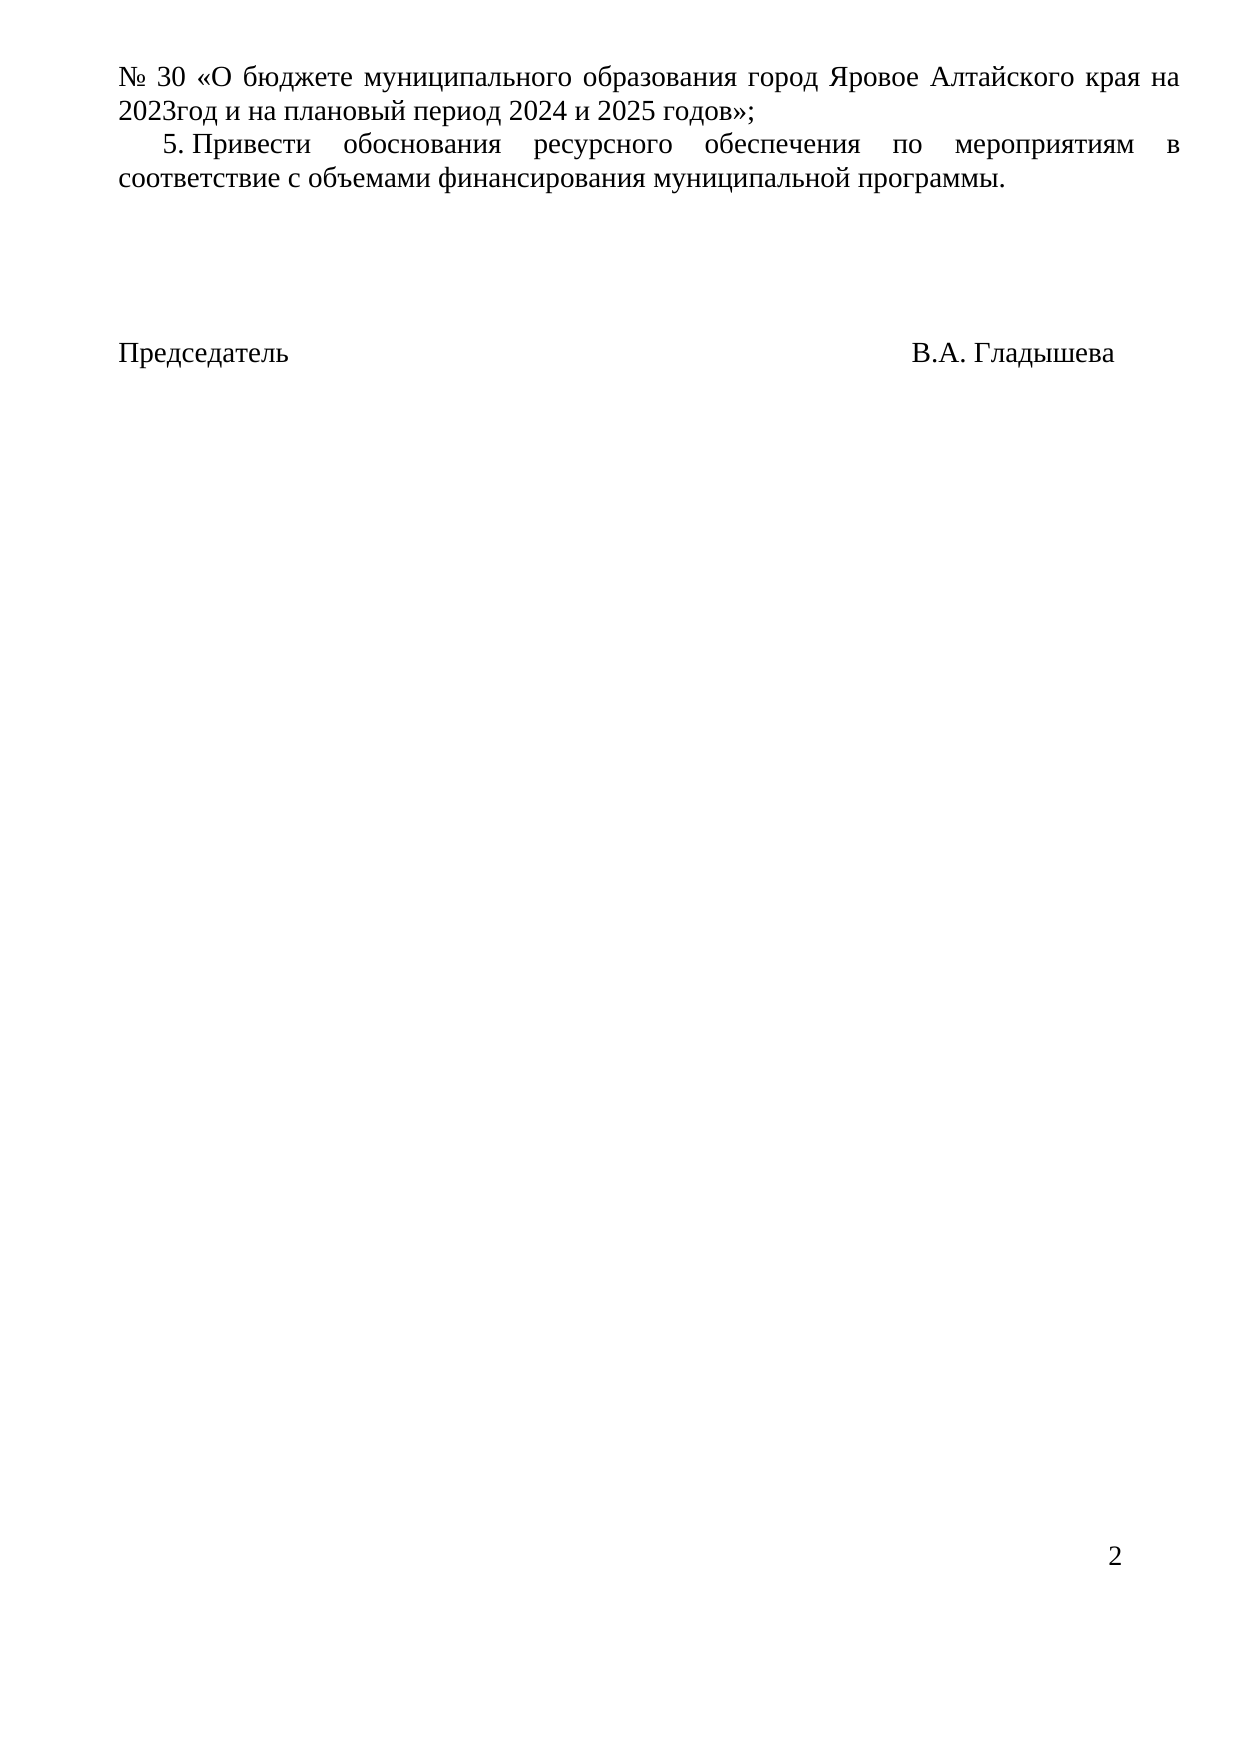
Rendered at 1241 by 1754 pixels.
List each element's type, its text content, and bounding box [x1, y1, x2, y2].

list Привести обоснования ресурсного обеспечения по мероприятиям в соответствие с объемами финансирования муниципальной программы. [118, 126, 1181, 193]
text Председатель В.А. Гладышева [118, 331, 1181, 371]
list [118, 59, 1181, 126]
